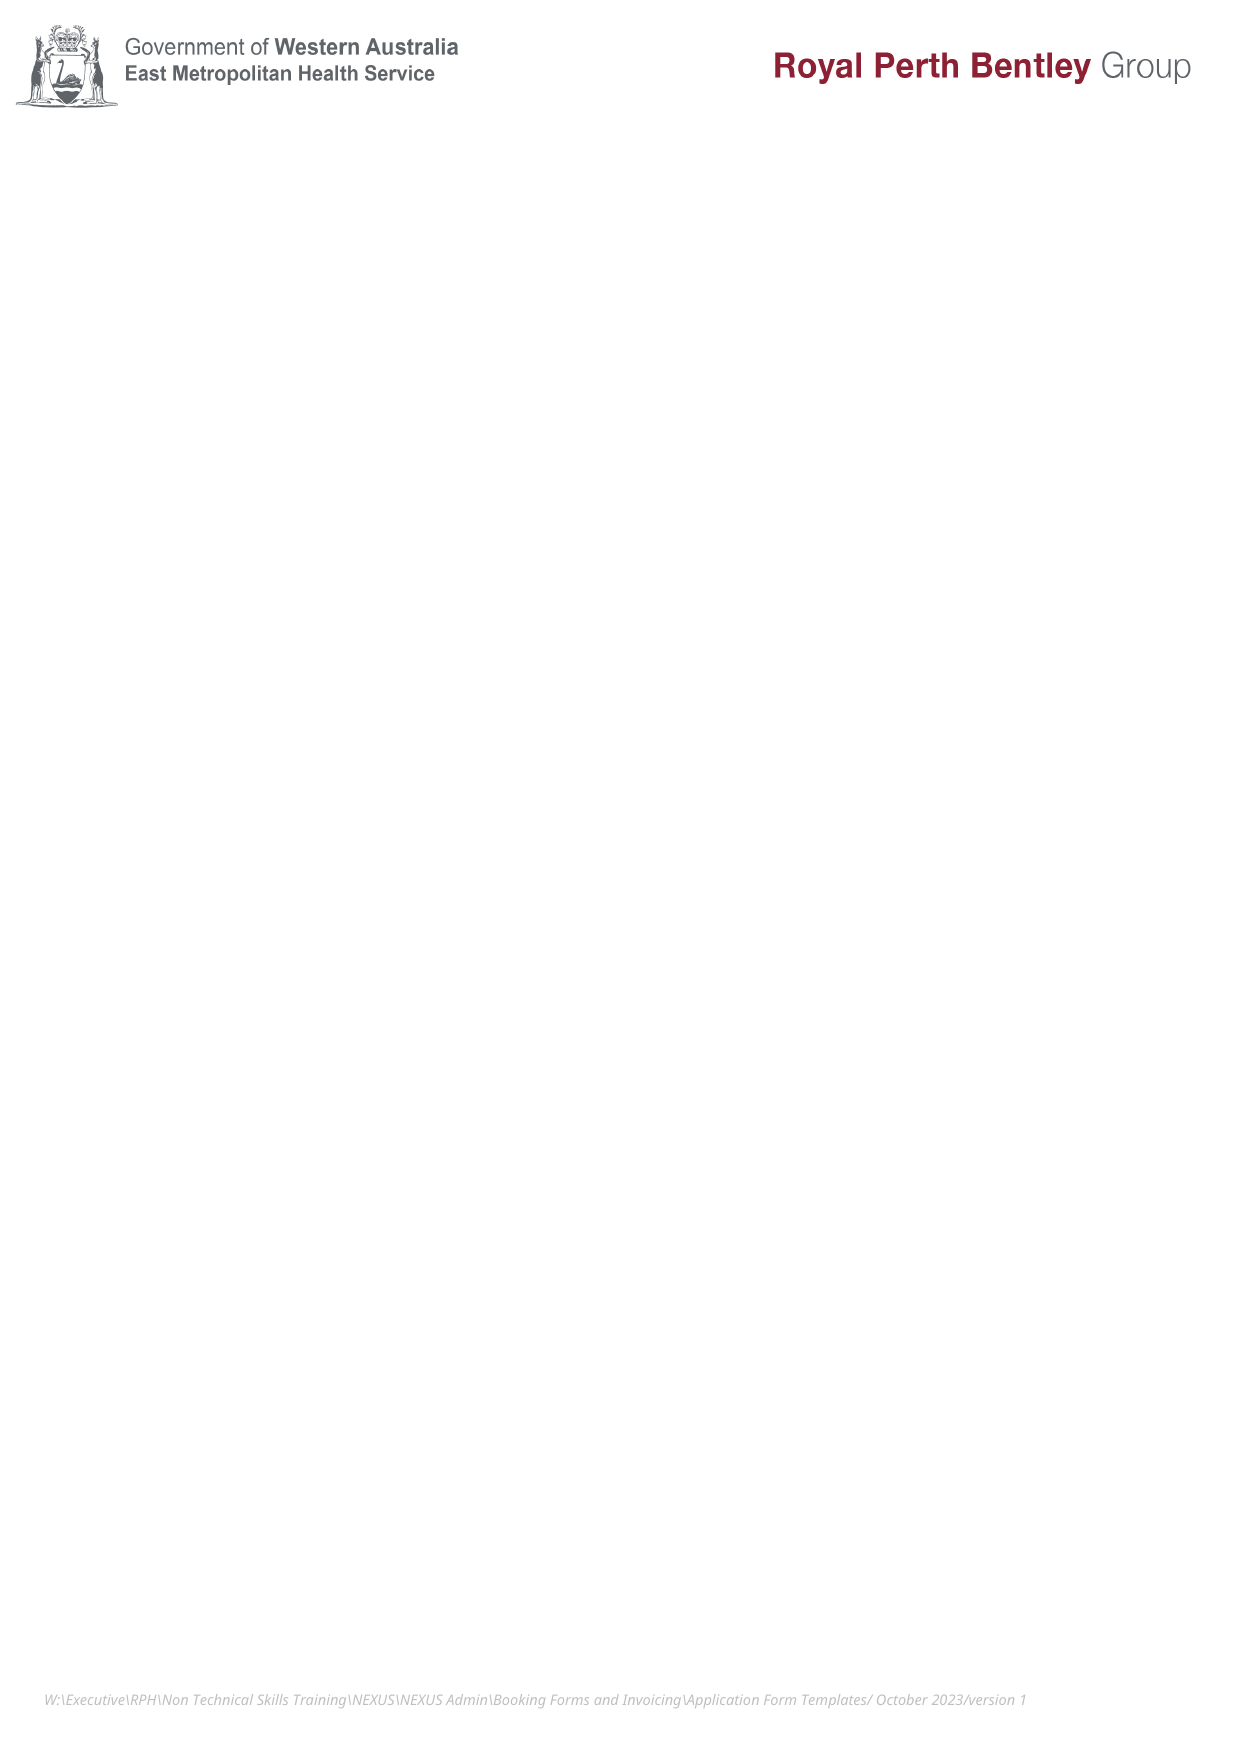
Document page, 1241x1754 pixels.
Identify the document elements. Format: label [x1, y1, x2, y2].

picture [762, 17, 1194, 108]
picture [15, 17, 542, 108]
